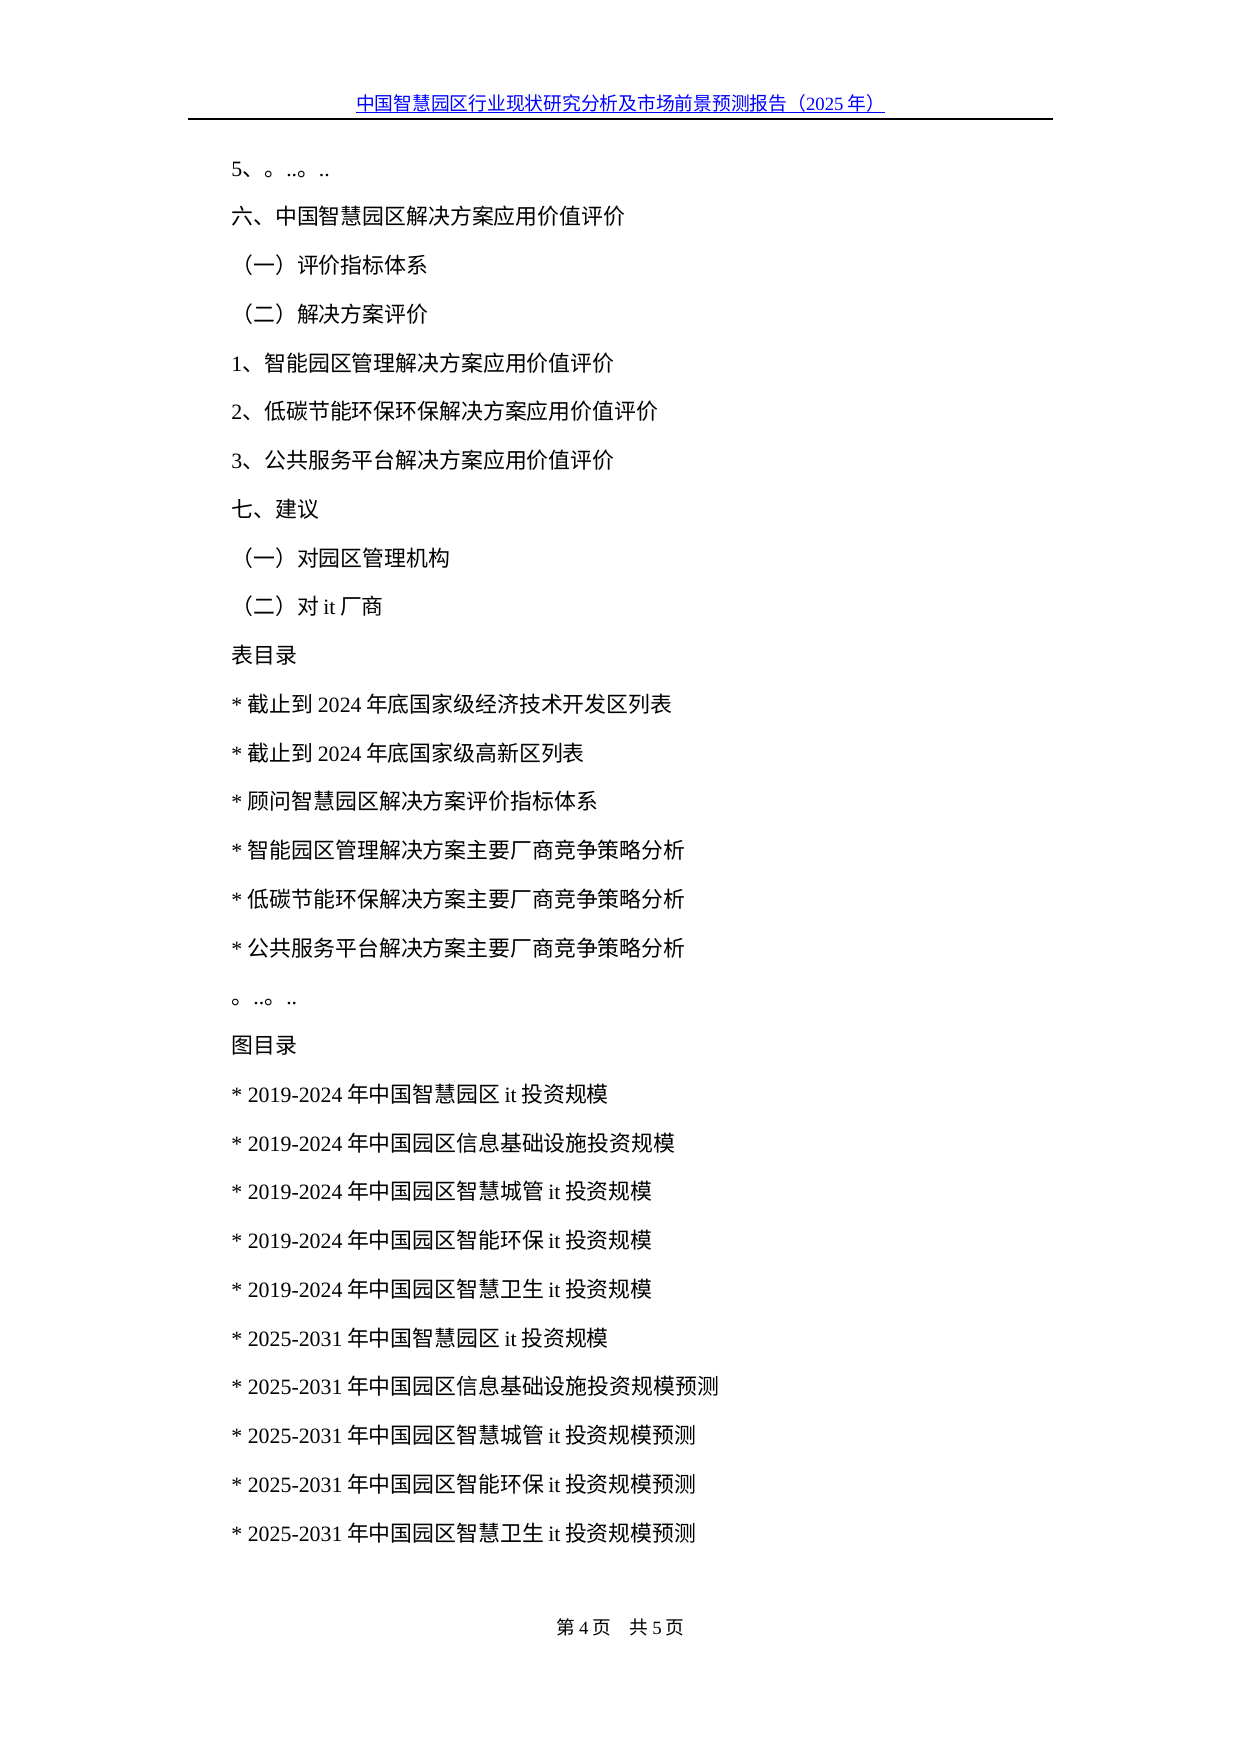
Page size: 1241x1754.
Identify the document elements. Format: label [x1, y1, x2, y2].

text [187, 150, 1053, 1548]
